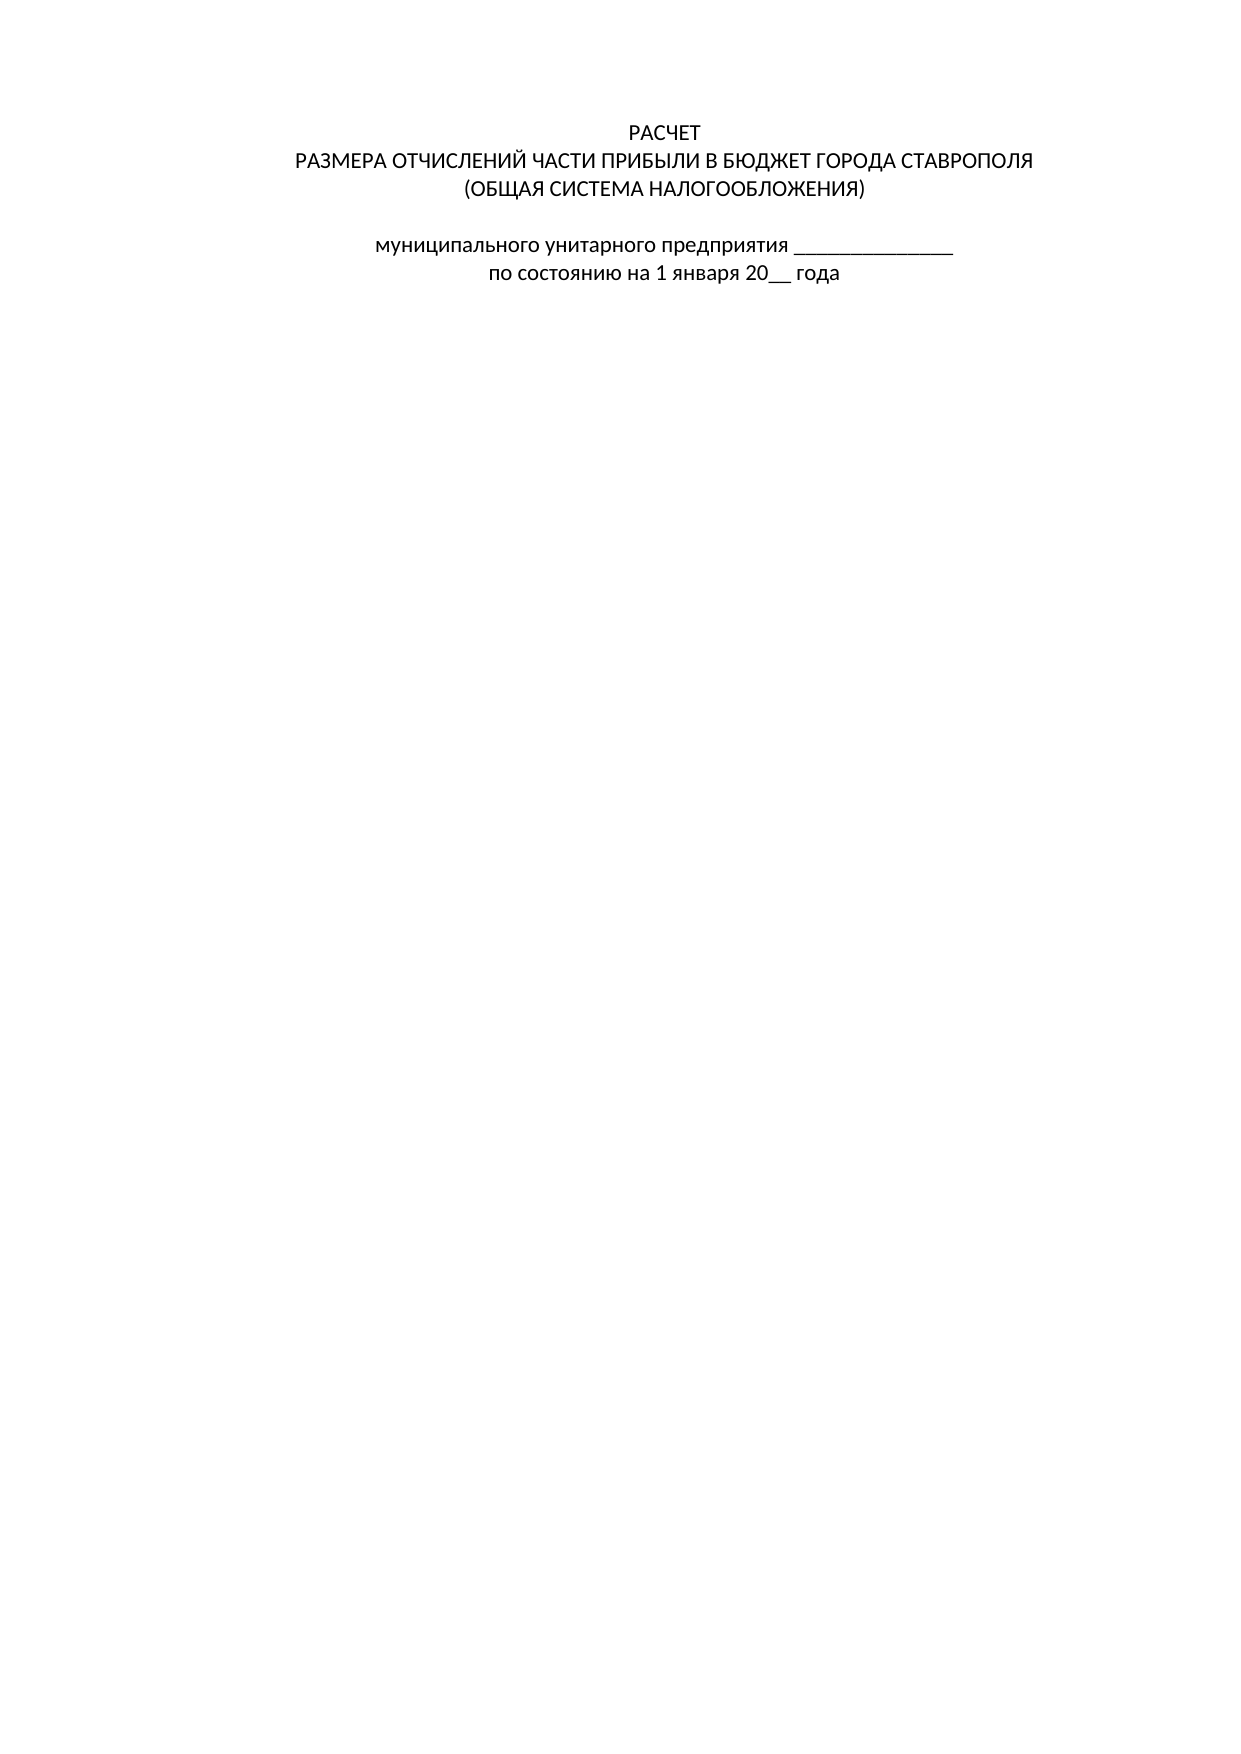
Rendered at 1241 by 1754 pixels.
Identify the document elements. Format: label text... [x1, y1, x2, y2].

text РАСЧЕТ [177, 118, 1152, 146]
text (ОБЩАЯ СИСТЕМА НАЛОГООБЛОЖЕНИЯ) [177, 174, 1152, 202]
text РАЗМЕРА ОТЧИСЛЕНИЙ ЧАСТИ ПРИБЫЛИ В БЮДЖЕТ ГОРОДА СТАВРОПОЛЯ [177, 146, 1152, 174]
text муниципального унитарного предприятия ______________ [177, 230, 1152, 258]
text по состоянию на 1 января 20__ года [177, 258, 1152, 286]
